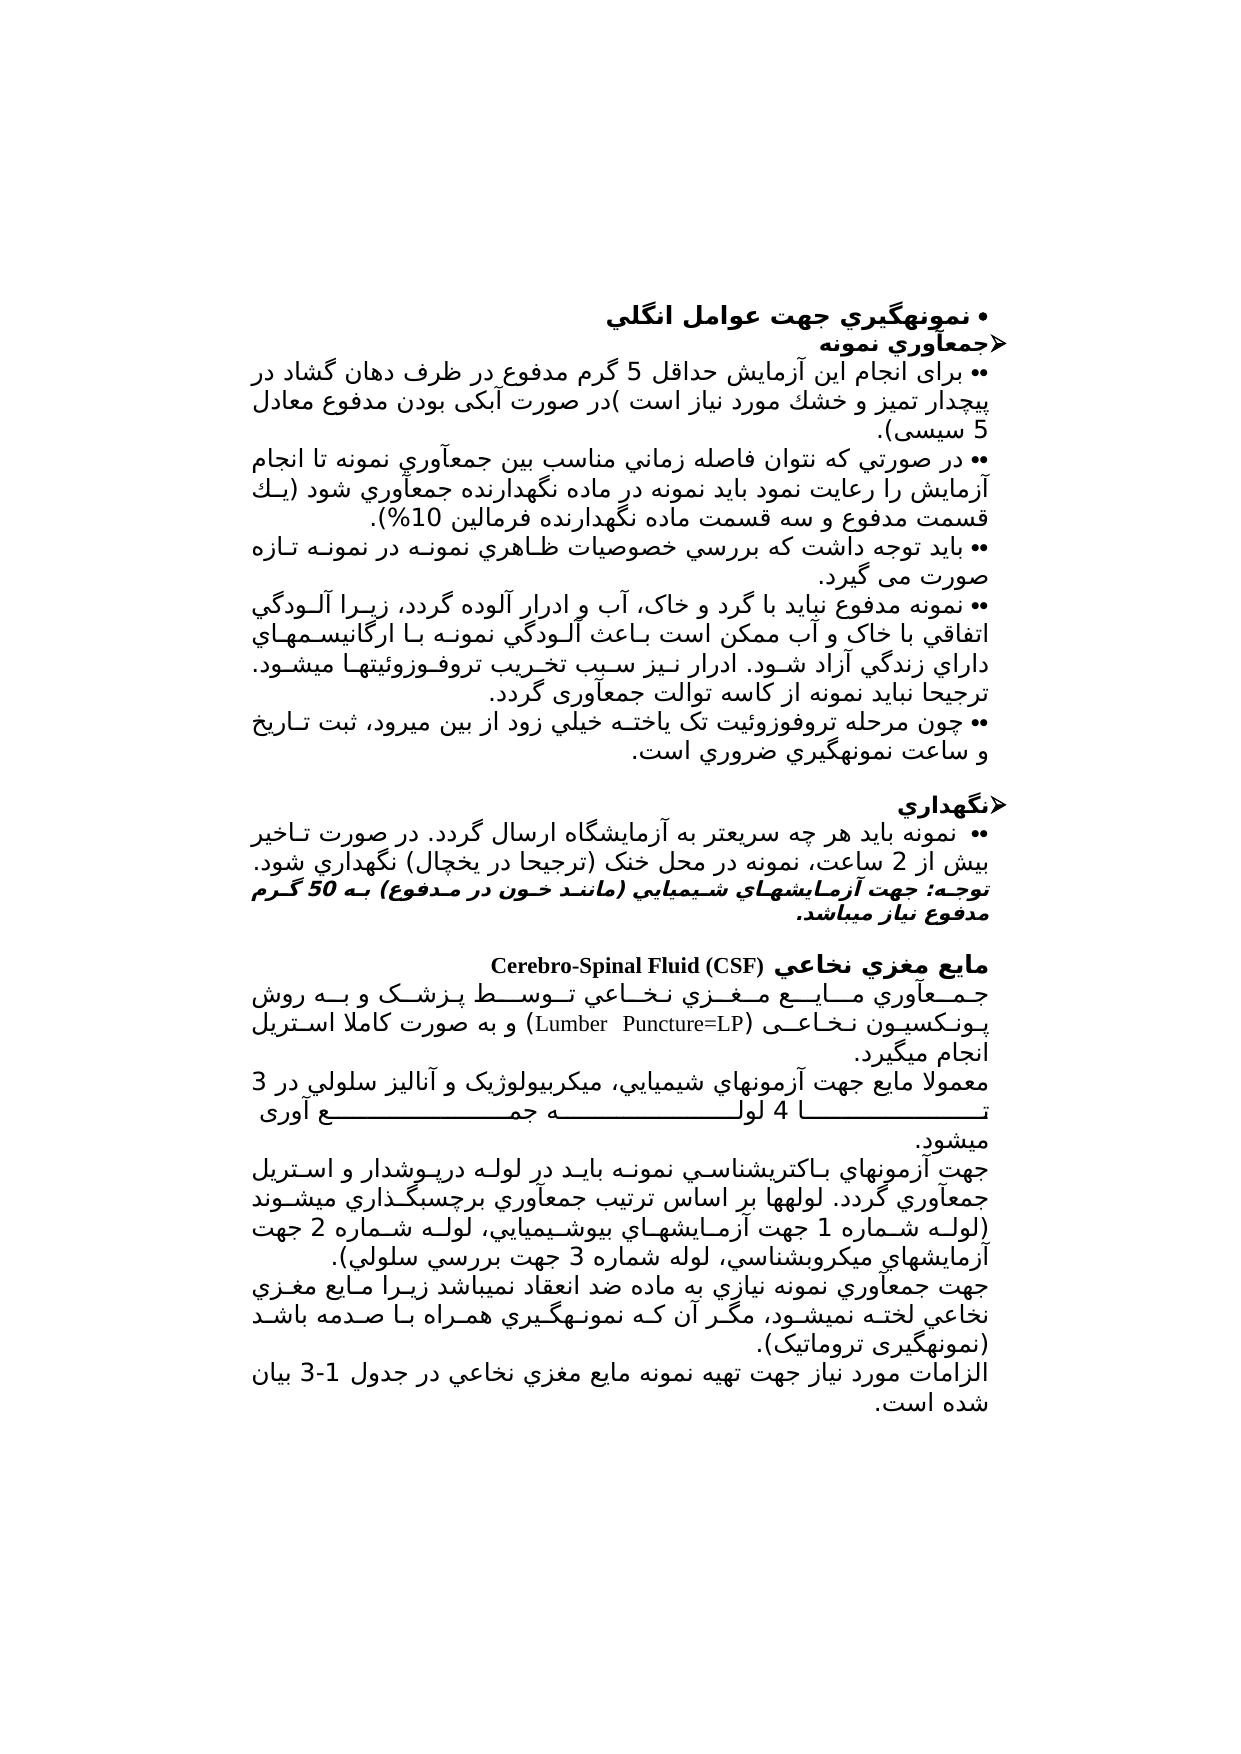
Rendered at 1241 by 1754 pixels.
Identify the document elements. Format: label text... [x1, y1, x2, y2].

text نمونه بايد هر چه سريعتر به آزمايشگاه ارسال گردد. در صورت تاخير بيش از 2 ساعت، نمونه در محل خنک (ترجيحا در يخچال) نگهداري شود. [251, 818, 989, 877]
text نمونهگيري جهت عوامل انگلي [251, 301, 989, 330]
text نمونه مدفوع نبايد با گرد و خاک، آب و ادرار آلوده گردد، زيرا آلودگي اتفاقي با خاک و آب ممکن است باعث آلودگي نمونه با ارگانيسمهاي داراي زندگي آزاد شود. ادرار نيز سبب تخريب تروفوزوئيتها ميشود. ترجیحا نباید نمونه از کاسه توالت جمعآوری گردد. [251, 590, 989, 707]
text مايع مغزي نخاعي Cerebro-Spinal Fluid (CSF) [251, 950, 989, 979]
text برای انجام اين آزمايش حداقل 5 گرم مدفوع در ظرف دهان گشاد در پيچدار تميز و خشك مورد نياز است )در صورت آبکی بودن مدفوع معادل 5 سیسی). [251, 357, 989, 444]
text توجه: جهت آزمايشهاي شيميايي (مانند خون در مدفوع) به 50 گرم مدفوع نياز ميباشد. [251, 877, 989, 925]
text جهت جمعآوري نمونه نيازي به ماده ضد انعقاد نمیباشد زيرا مايع مغزي نخاعي لخته نميشود، مگر آن که نمونهگيري همراه با صدمه باشد (نمونهگيری تروماتيک). [251, 1271, 989, 1359]
text بايد توجه داشت که بررسي خصوصيات ظاهري نمونه در نمونه تازه صورت می گيرد. [251, 532, 989, 590]
text جـمـعآوري مـــايــع مــغـزي نـخـاعي تــوســط پـزشـک و بـه روش پـونـکسیـون نـخـاعــی (Lumber Puncture=LP) و به صورت کاملا استریل انجام میگیرد. [251, 979, 989, 1067]
text الزامات مورد نياز جهت تهيه نمونه مايع مغزي نخاعي در جدول 1-3 بیان شده است. [251, 1359, 989, 1417]
text معمولا مايع جهت آزمونهاي شيميايي، ميکربيولوژيک و آناليز سلولي در 3 تا 4 لوله جمع آوری میشود. [251, 1067, 989, 1154]
text در صورتي که نتوان فاصله زماني مناسب بين جمعآوري نمونه تا انجام آزمايش را رعايت نمود بايد نمونه در ماده نگهدارنده جمعآوري شود (يك قسمت مدفوع و سه قسمت ماده نگهدارنده فرمالين 10%). [251, 444, 989, 532]
text جهت آزمونهاي باکتريشناسي نمونه بايد در لوله درپوشدار و استريل جمعآوري گردد. لولهها بر اساس ترتيب جمعآوري برچسبگذاري ميشوند (لوله شماره 1 جهت آزمايشهاي بيوشيميايي، لوله شماره 2 جهت آزمايشهاي ميکروبشناسي، لوله شماره 3 جهت بررسي سلولي). [251, 1154, 989, 1271]
list جمعآوري نمونه [251, 330, 989, 357]
text چون مرحله تروفوزوئيت تک ياخته خيلي زود از بين ميرود، ثبت تاريخ و ساعت نمونهگيري ضروري است. [251, 707, 989, 765]
list نگهداري [251, 792, 989, 818]
